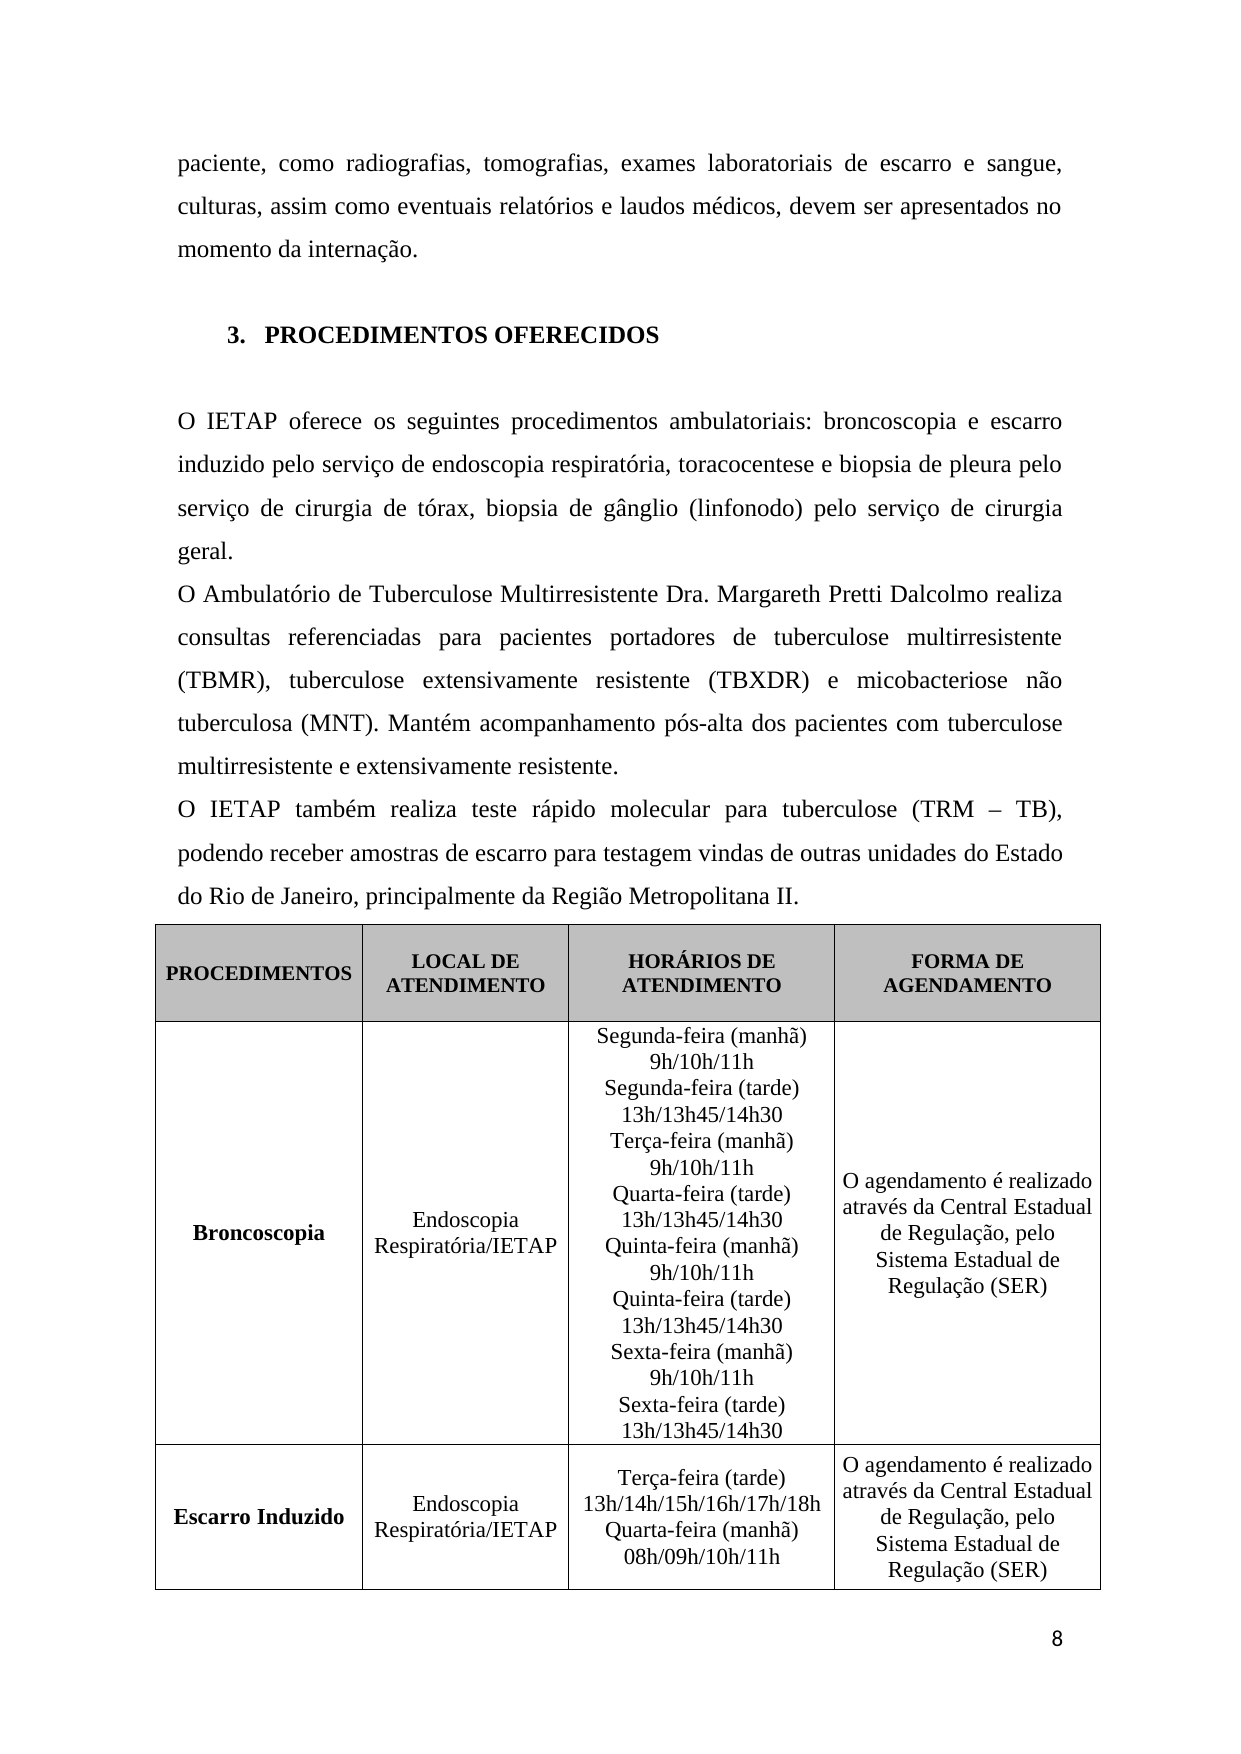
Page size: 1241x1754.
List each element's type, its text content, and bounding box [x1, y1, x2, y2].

table_header LOCAL DE ATENDIMENTO [363, 925, 568, 1021]
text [177, 148, 1063, 263]
table_cell Segunda-feira (manhã) 9h/10h/11h Segunda-feira (tarde) 13h/13h45/14h30 Terça-feira (manhã) 9h/10h/11h Quarta-feira (tarde) 13h/13h45/14h30 Quinta-feira (manhã) 9h/10h/11h Quinta-feira (tarde) 13h/13h45/14h30 Sexta-feira (manhã) 9h/10h/11h Sexta-feira (tarde) 13h/13h45/14h30 [569, 1022, 834, 1443]
table_cell Endoscopia Respiratória/IETAP [363, 1022, 568, 1443]
table_header HORÁRIOS DE ATENDIMENTO [569, 925, 834, 1021]
list PROCEDIMENTOS OFERECIDOS [227, 320, 1063, 349]
text O IETAP também realiza teste rápido molecular para tuberculose (TRM – TB), podendo receber amostras de escarro para testagem vindas de outras unidades do Estado do Rio de Janeiro, principalmente da Região Metropolitana II. [177, 794, 1063, 909]
table_cell Escarro Induzido [156, 1445, 362, 1589]
table_header PROCEDIMENTOS [156, 925, 362, 1021]
table_cell O agendamento é realizado através da Central Estadual de Regulação, pelo Sistema Estadual de Regulação (SER) [835, 1022, 1100, 1443]
table_cell Terça-feira (tarde) 13h/14h/15h/16h/17h/18h Quarta-feira (manhã) 08h/09h/10h/11h [569, 1445, 834, 1589]
text O Ambulatório de Tuberculose Multirresistente Dra. Margareth Pretti Dalcolmo realiza consultas referenciadas para pacientes portadores de tuberculose multirresistente (TBMR), tuberculose extensivamente resistente (TBXDR) e micobacteriose não tuberculosa (MNT). Mantém acompanhamento pós-alta dos pacientes com tuberculose multirresistente e extensivamente resistente. [177, 579, 1063, 780]
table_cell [835, 1445, 1100, 1589]
table_header FORMA DE AGENDAMENTO [835, 925, 1100, 1021]
text O IETAP oferece os seguintes procedimentos ambulatoriais: broncoscopia e escarro induzido pelo serviço de endoscopia respiratória, toracocentese e biopsia de pleura pelo serviço de cirurgia de tórax, biopsia de gânglio (linfonodo) pelo serviço de cirurgia geral. [177, 406, 1063, 564]
table_cell Endoscopia Respiratória/IETAP [363, 1445, 568, 1589]
table_cell Broncoscopia [156, 1022, 362, 1443]
